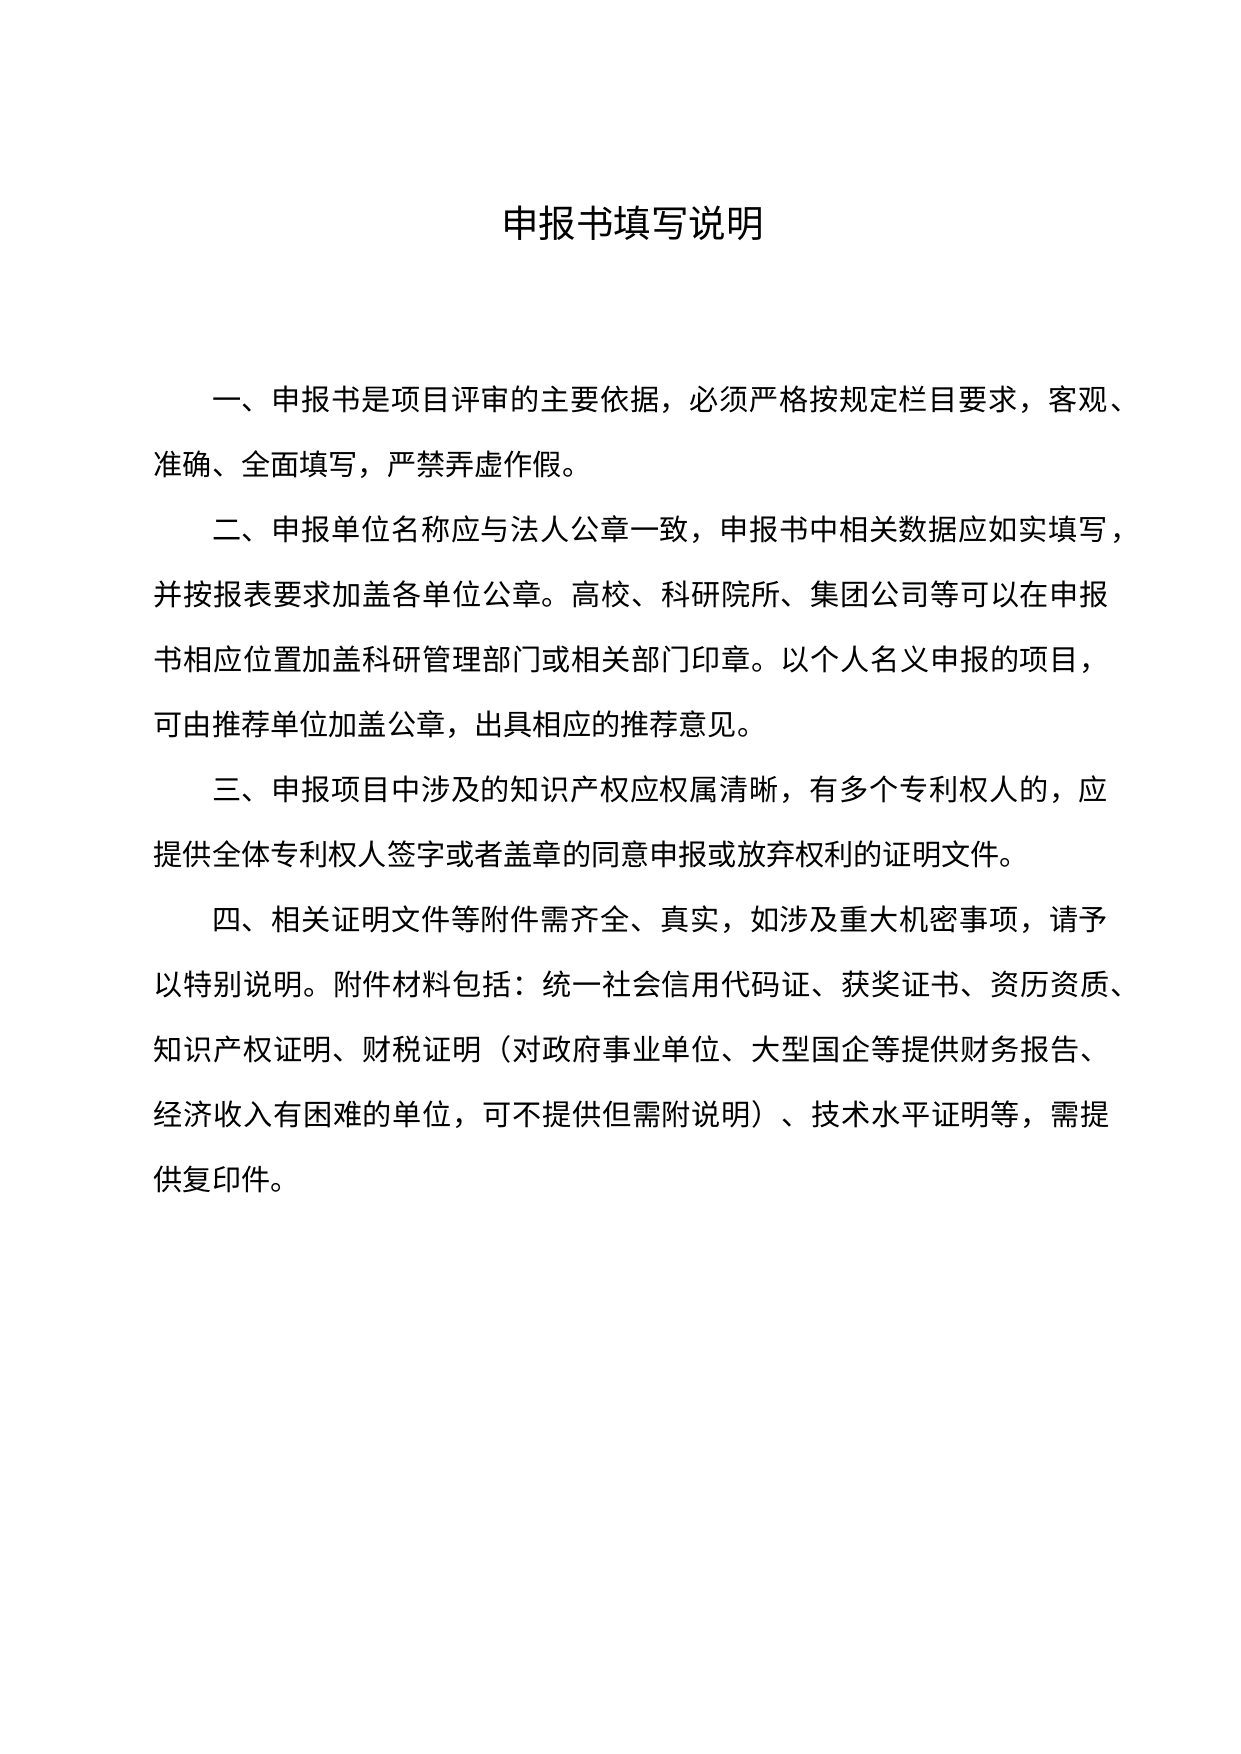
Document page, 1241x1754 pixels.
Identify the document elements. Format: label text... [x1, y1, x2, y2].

text 一、申报书是项目评审的主要依据，必须严格按规定栏目要求，客观、准确、全面填写，严禁弄虚作假。 [153, 365, 1110, 495]
text 二、申报单位名称应与法人公章一致，申报书中相关数据应如实填写，并按报表要求加盖各单位公章。高校、科研院所、集团公司等可以在申报书相应位置加盖科研管理部门或相关部门印章。以个人名义申报的项目，可由推荐单位加盖公章，出具相应的推荐意见。 [153, 495, 1110, 755]
text 四、相关证明文件等附件需齐全、真实，如涉及重大机密事项，请予以特别说明。附件材料包括：统一社会信用代码证、获奖证书、资历资质、知识产权证明、财税证明（对政府事业单位、大型国企等提供财务报告、经济收入有困难的单位，可不提供但需附说明）、技术水平证明等，需提供复印件。 [153, 885, 1110, 1210]
text 三、申报项目中涉及的知识产权应权属清晰，有多个专利权人的，应提供全体专利权人签字或者盖章的同意申报或放弃权利的证明文件。 [153, 755, 1110, 885]
title 申报书填写说明 [153, 188, 1110, 253]
